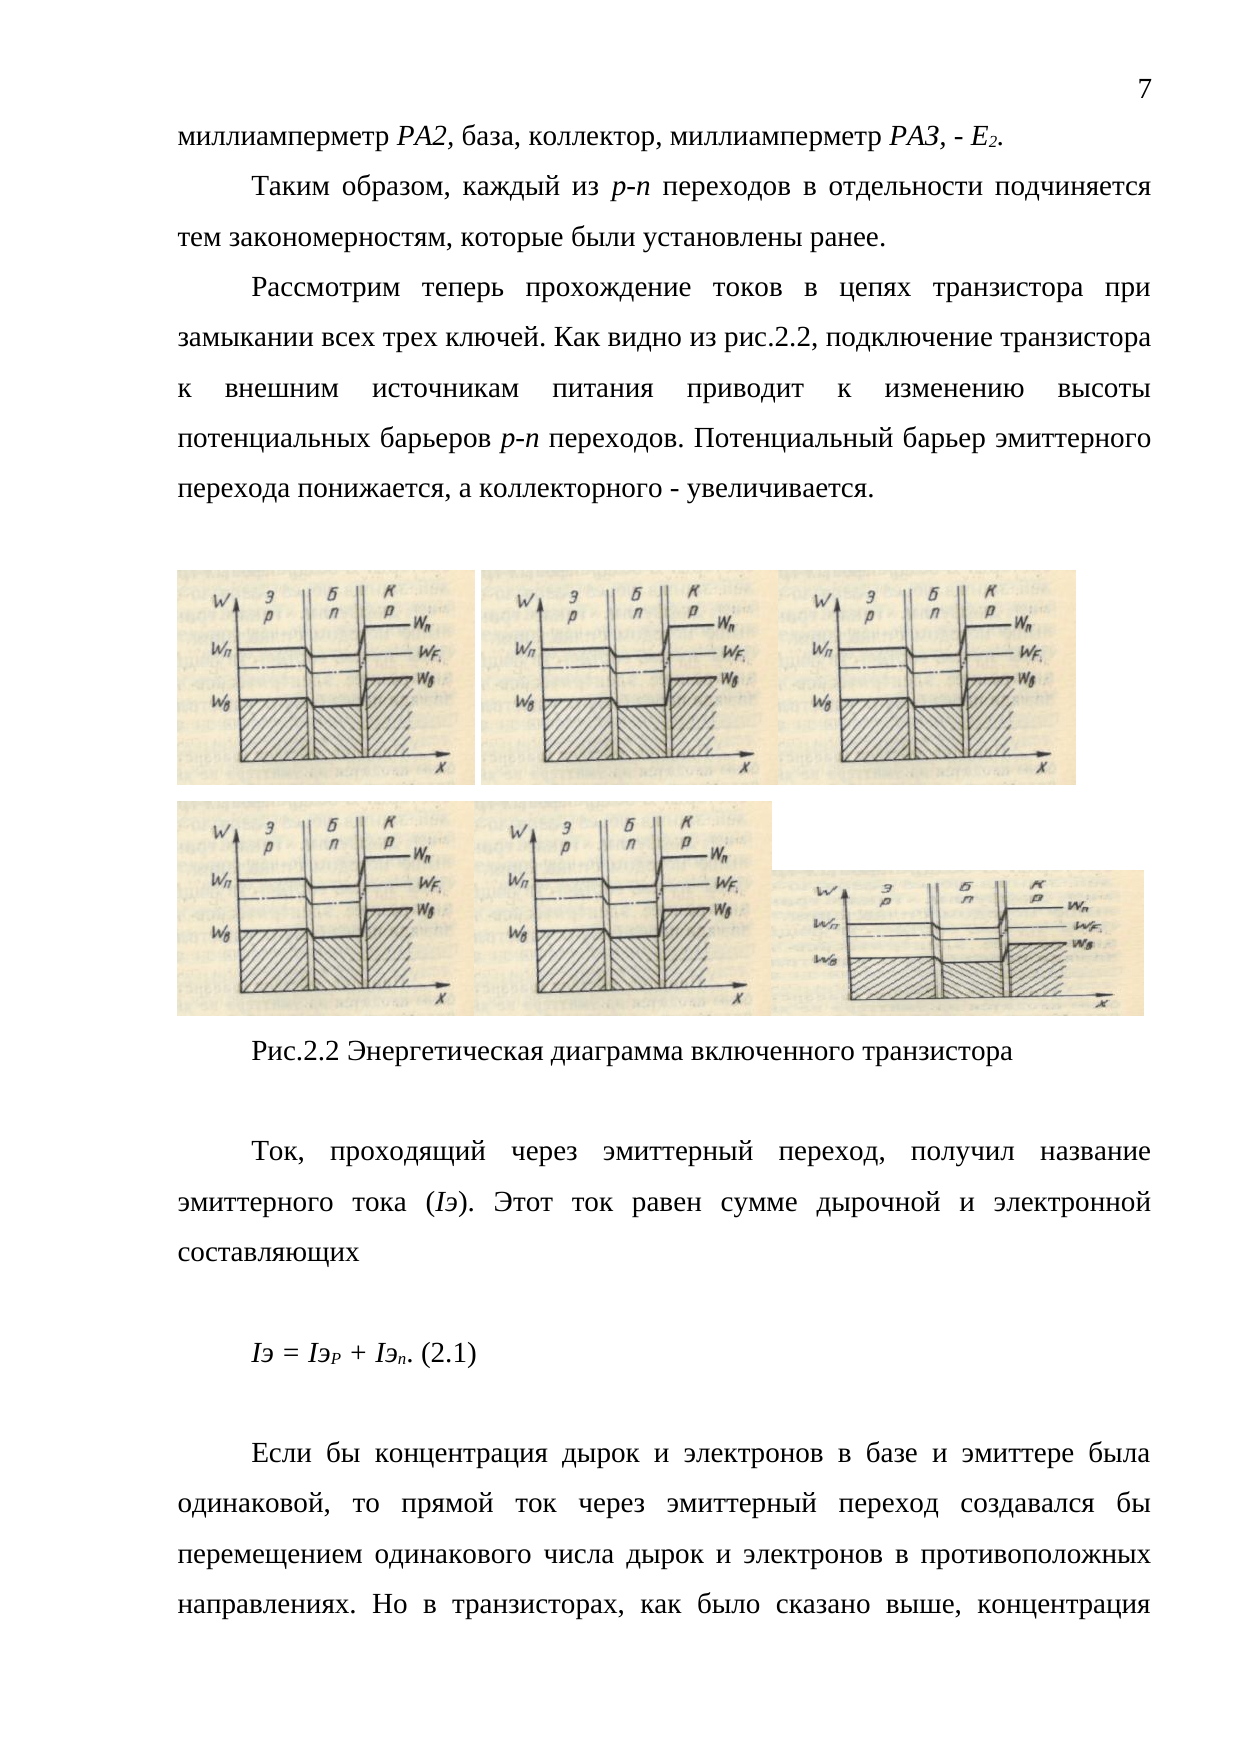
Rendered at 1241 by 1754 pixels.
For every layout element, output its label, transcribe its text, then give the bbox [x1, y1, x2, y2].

text Рис.2.2 Энергетическая диаграмма включенного транзистора [177, 1033, 1152, 1066]
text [177, 1435, 1152, 1620]
text Ток, проходящий через эмиттерный переход, получил название эмиттерного тока (Iэ). Этот ток равен сумме дырочной и электронной составляющих [177, 1133, 1152, 1268]
text Таким образом, каждый из р-п переходов в отдельности подчиняется тем закономерностям, которые были установлены ранее. [177, 168, 1152, 252]
picture [481, 570, 1076, 785]
text Iэ = IэР + Iэn. (2.1) [177, 1335, 1152, 1368]
text Рассмотрим теперь прохождение токов в цепях транзистора при замыкании всех трех ключей. Как видно из рис.2.2, подключение транзистора к внешним источникам питания приводит к изменению высоты потенциальных барьеров р-п переходов. Потенциальный барьер эмиттерного перехода понижается, а коллекторного - увеличивается. [177, 269, 1152, 504]
picture [177, 570, 475, 785]
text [177, 118, 1152, 152]
picture [177, 801, 1144, 1016]
